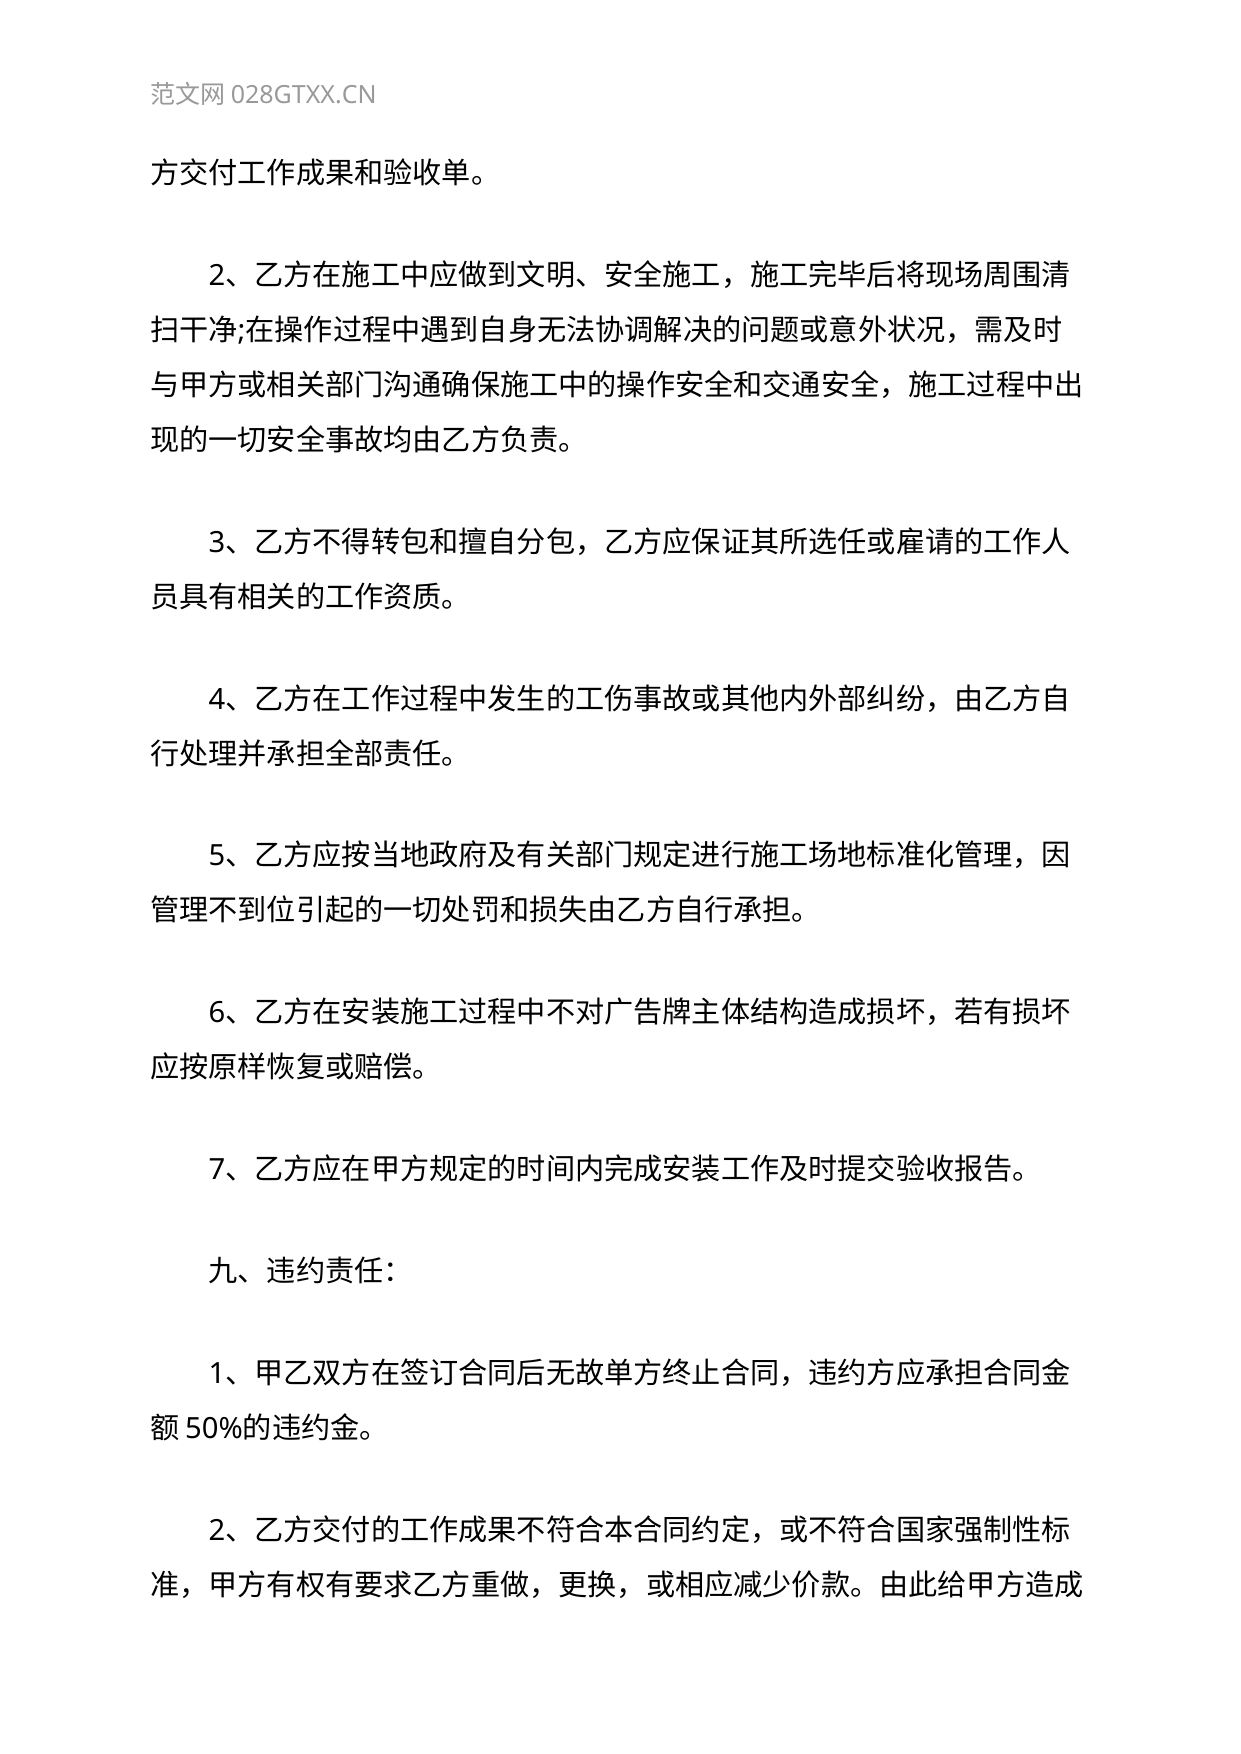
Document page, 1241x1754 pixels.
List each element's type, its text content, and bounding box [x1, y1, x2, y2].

text 2、乙方在施工中应做到文明、安全施工，施工完毕后将现场周围清扫干净;在操作过程中遇到自身无法协调解决的问题或意外状况，需及时与甲方或相关部门沟通确保施工中的操作安全和交通安全，施工过程中出现的一切安全事故均由乙方负责。 [150, 252, 1090, 459]
text 4、乙方在工作过程中发生的工伤事故或其他内外部纠纷，由乙方自行处理并承担全部责任。 [150, 675, 1090, 772]
text 1、甲乙双方在签订合同后无故单方终止合同，违约方应承担合同金额50%的违约金。 [150, 1349, 1090, 1447]
text 3、乙方不得转包和擅自分包，乙方应保证其所选任或雇请的工作人员具有相关的工作资质。 [150, 518, 1090, 616]
text 5、乙方应按当地政府及有关部门规定进行施工场地标准化管理，因管理不到位引起的一切处罚和损失由乙方自行承担。 [150, 832, 1090, 929]
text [150, 1506, 1090, 1603]
text 6、乙方在安装施工过程中不对广告牌主体结构造成损坏，若有损坏应按原样恢复或赔偿。 [150, 989, 1090, 1086]
text 九、违约责任： [150, 1247, 1090, 1290]
text 7、乙方应在甲方规定的时间内完成安装工作及时提交验收报告。 [150, 1146, 1090, 1188]
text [150, 150, 1090, 192]
